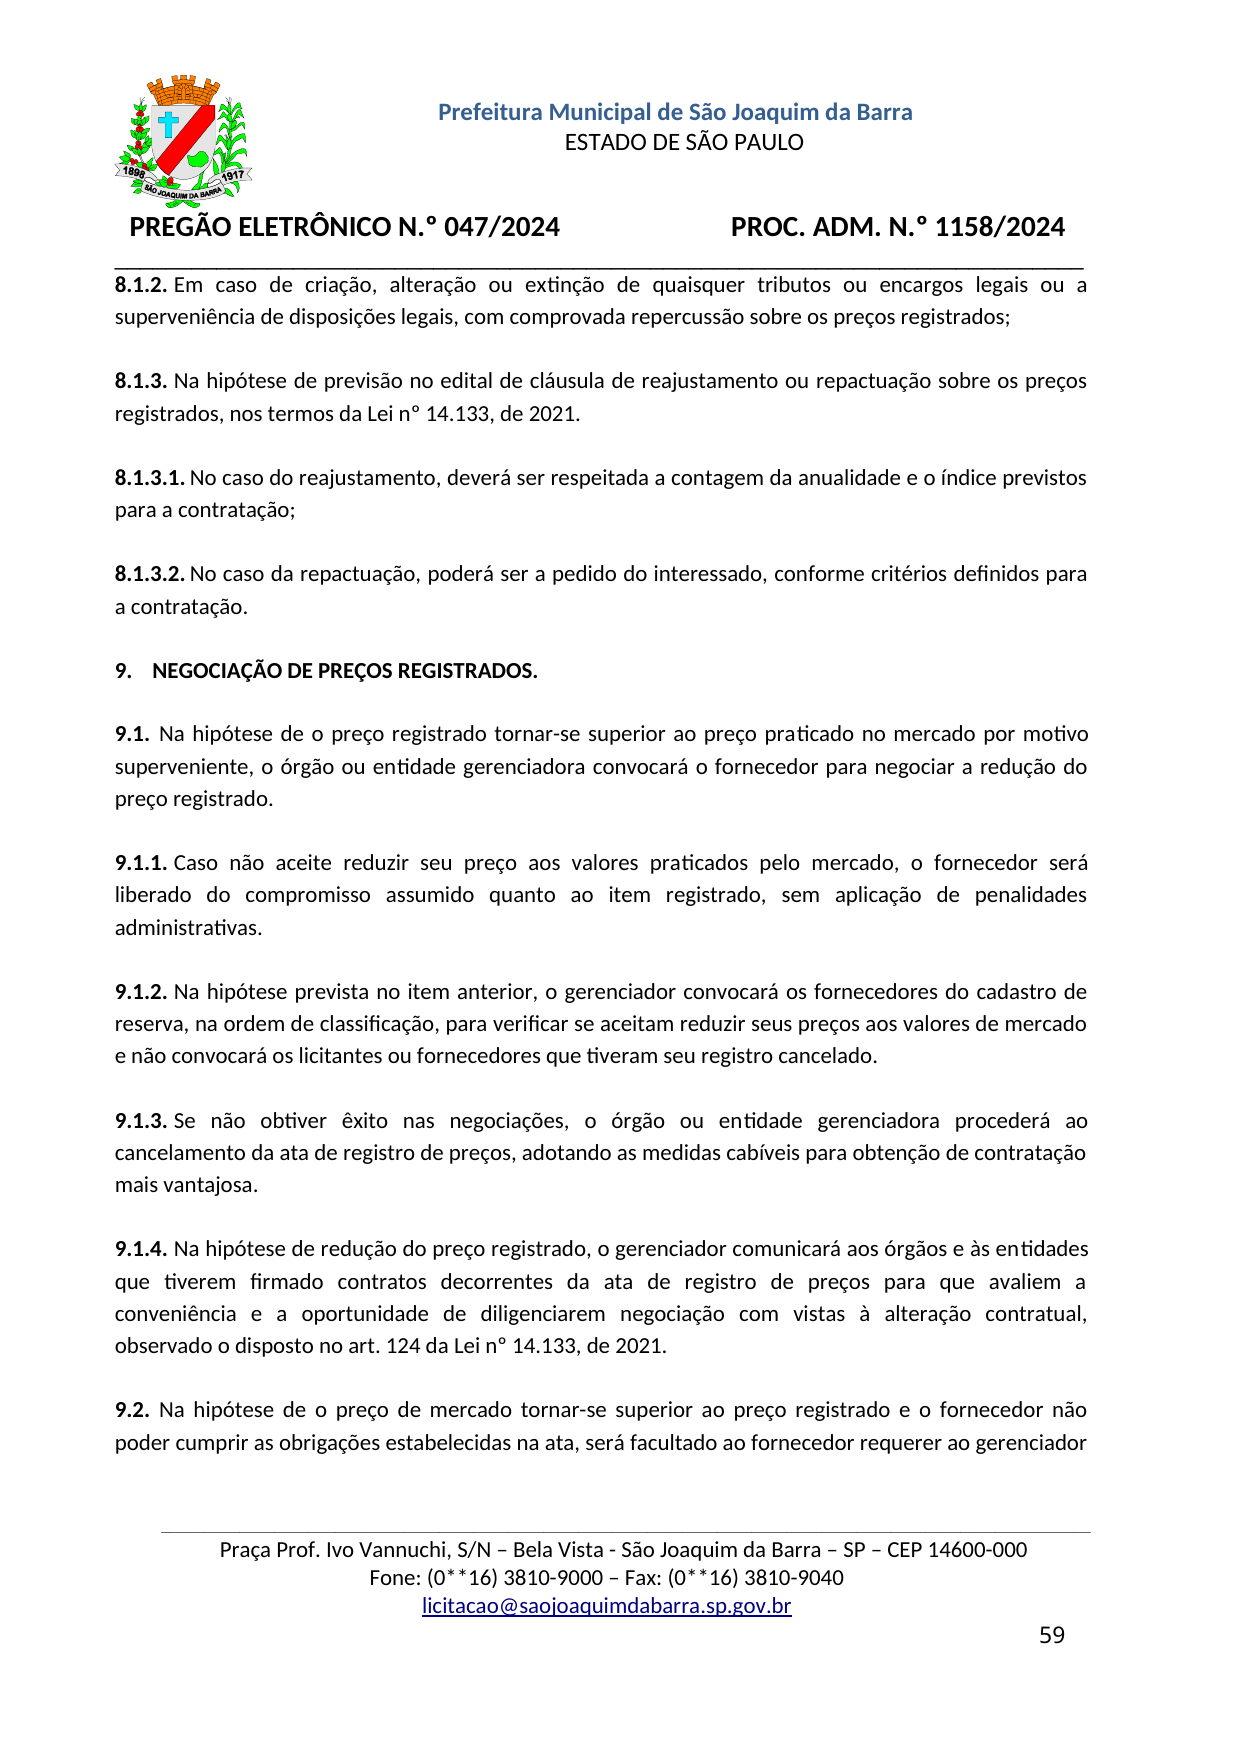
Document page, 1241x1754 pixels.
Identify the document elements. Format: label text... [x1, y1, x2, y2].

list Na hipótese de redução do preço registrado, o gerenciador comunicará aos órgãos e às entidades que tiverem firmado contratos decorrentes da ata de registro de preços para que avaliem a conveniência e a oportunidade de diligenciarem negociação com vistas à alteração contratual, observado o disposto no art. 124 da Lei nº 14.133, de 2021. [114, 1234, 1089, 1359]
list Na hipótese de previsão no edital de cláusula de reajustamento ou repactuação sobre os preços registrados, nos termos da Lei nº 14.133, de 2021. [114, 366, 1089, 427]
list Na hipótese de o preço registrado tornar-se superior ao preço praticado no mercado por motivo superveniente, o órgão ou entidade gerenciadora convocará o fornecedor para negociar a redução do preço registrado. [114, 719, 1089, 812]
list NEGOCIAÇÃO DE PREÇOS REGISTRADOS. [114, 656, 1112, 684]
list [114, 1396, 1089, 1456]
list Caso não aceite reduzir seu preço aos valores praticados pelo mercado, o fornecedor será liberado do compromisso assumido quanto ao item registrado, sem aplicação de penalidades administrativas. [114, 848, 1089, 941]
list Se não obtiver êxito nas negociações, o órgão ou entidade gerenciadora procederá ao cancelamento da ata de registro de preços, adotando as medidas cabíveis para obtenção de contratação mais vantajosa. [114, 1106, 1089, 1198]
list Em caso de criação, alteração ou extinção de quaisquer tributos ou encargos legais ou a superveniência de disposições legais, com comprovada repercussão sobre os preços registrados; [114, 270, 1089, 330]
list No caso da repactuação, poderá ser a pedido do interessado, conforme critérios definidos para a contratação. [114, 559, 1089, 620]
list Na hipótese prevista no item anterior, o gerenciador convocará os fornecedores do cadastro de reserva, na ordem de classificação, para verificar se aceitam reduzir seus preços aos valores de mercado e não convocará os licitantes ou fornecedores que tiveram seu registro cancelado. [114, 977, 1089, 1069]
list No caso do reajustamento, deverá ser respeitada a contagem da anualidade e o índice previstos para a contratação; [114, 463, 1089, 523]
